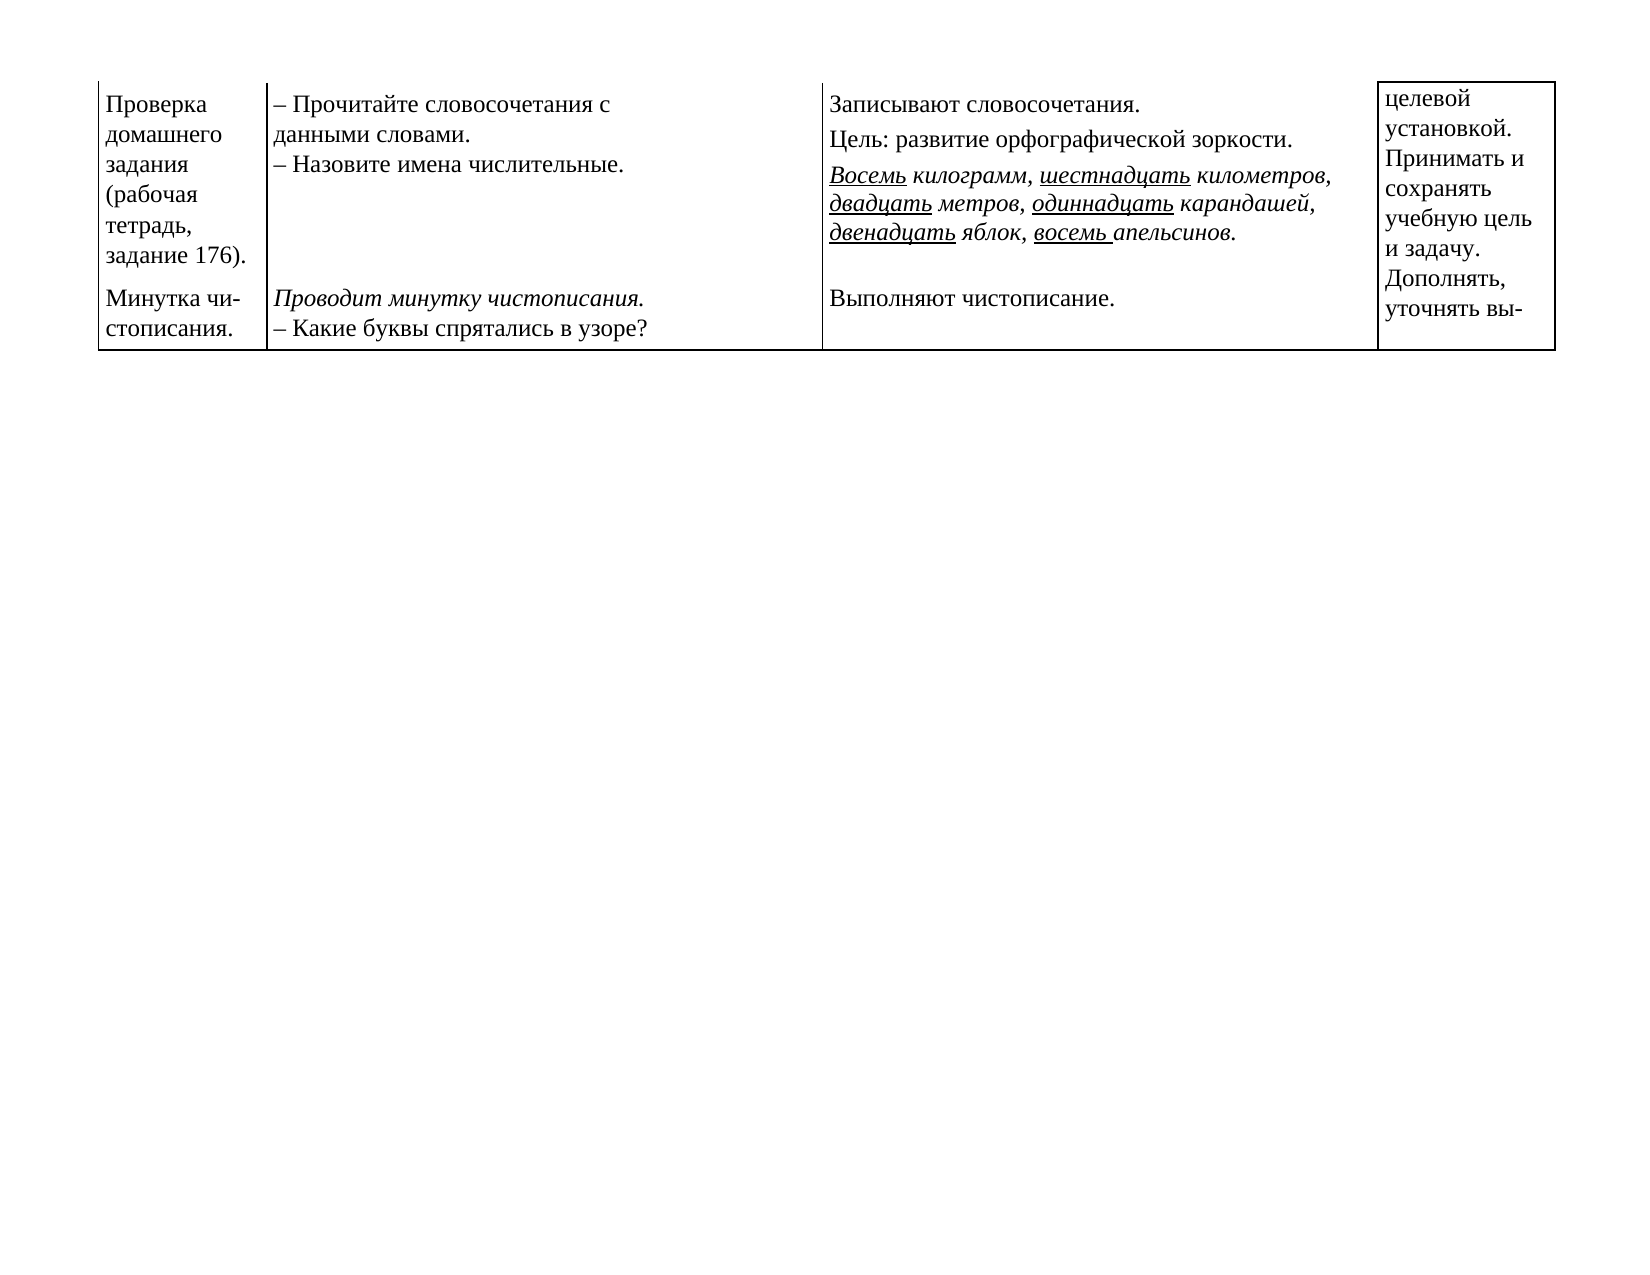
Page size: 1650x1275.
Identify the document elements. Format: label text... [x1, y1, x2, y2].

table_cell Минутка чи- стописания. [99, 275, 266, 349]
table_cell Записывают словосочетания. Цель: развитие орфографической зоркости. Восемь килограмм, шестнадцать километров, двадцать метров, одиннадцать карандашей, двенадцать яблок, восемь апельсинов. [822, 81, 1377, 275]
table_cell Проводит минутку чистописания. – Какие буквы спрятались в узоре? [268, 275, 822, 349]
table_cell Проверка домашнего задания (рабочая тетрадь, задание 176). [99, 81, 267, 275]
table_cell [1379, 83, 1554, 349]
table_cell Прочитайте словосочетания с данными словами. Назовите имена числительные. [267, 81, 822, 275]
table_cell Выполняют чистописание. [823, 275, 1377, 349]
